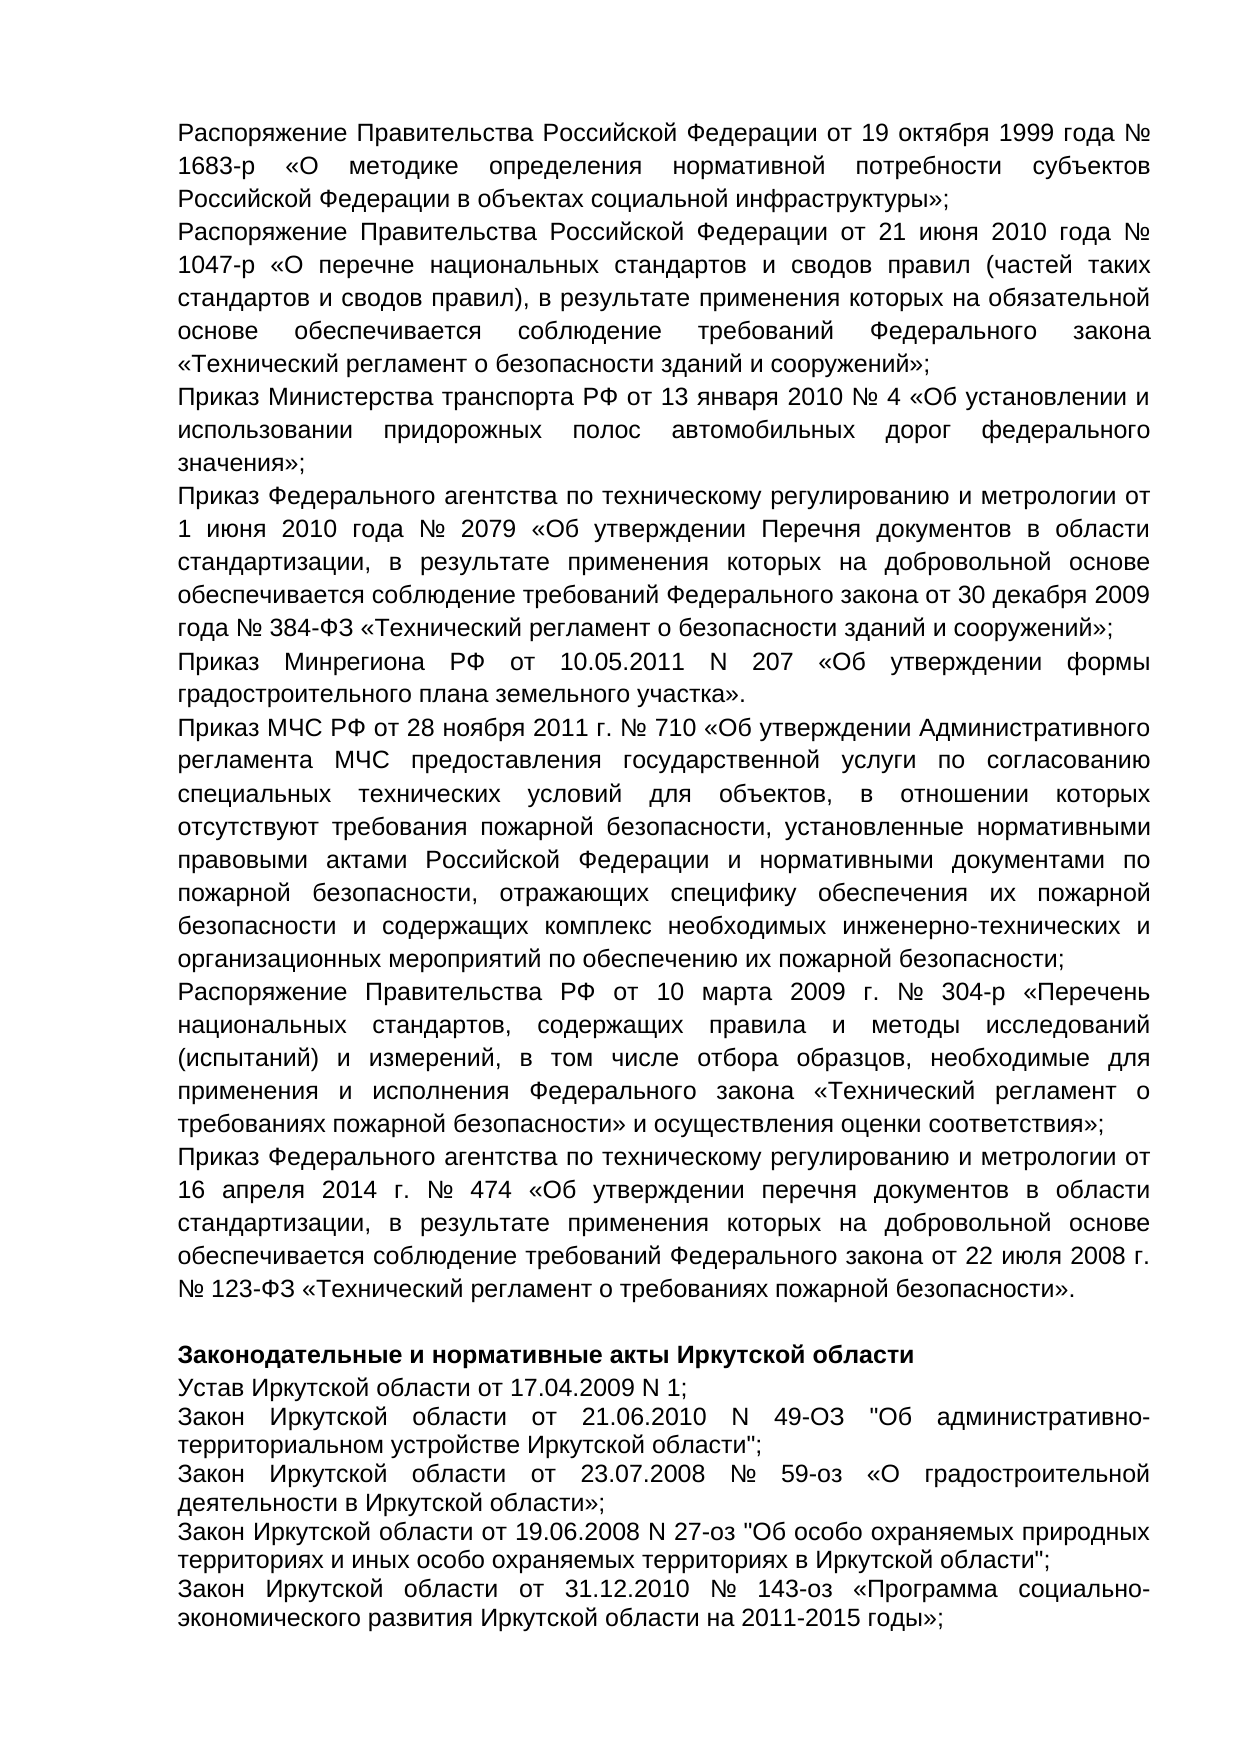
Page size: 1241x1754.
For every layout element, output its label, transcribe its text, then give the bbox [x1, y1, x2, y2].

text Распоряжение Правительства РФ от 10 марта 2009 г. № 304-р «Перечень национальных стандартов, содержащих правила и методы исследований (испытаний) и измерений, в том числе отбора образцов, необходимые для применения и исполнения Федерального закона «Технический регламент о требованиях пожарной безопасности» и осуществления оценки соответствия»; [177, 977, 1152, 1137]
text Распоряжение Правительства Российской Федерации от 19 октября 1999 года № 1683-р «О методике определения нормативной потребности субъектов Российской Федерации в объектах социальной инфраструктуры»; [177, 118, 1152, 213]
text Закон Иркутской области от 23.07.2008 № 59-оз «О градостроительной деятельности в Иркутской области»; [177, 1459, 1152, 1517]
text Законодательные и нормативные акты Иркутской области [177, 1340, 1152, 1369]
text Устав Иркутской области от 17.04.2009 N 1; [177, 1373, 1152, 1402]
text Распоряжение Правительства Российской Федерации от 21 июня 2010 года № 1047-р «О перечне национальных стандартов и сводов правил (частей таких стандартов и сводов правил), в результате применения которых на обязательной основе обеспечивается соблюдение требований Федерального закона «Технический регламент о безопасности зданий и сооружений»; [177, 217, 1152, 378]
text Приказ Федерального агентства по техническому регулированию и метрологии от 1 июня 2010 года № 2079 «Об утверждении Перечня документов в области стандартизации, в результате применения которых на добровольной основе обеспечивается соблюдение требований Федерального закона от 30 декабря 2009 года № 384-ФЗ «Технический регламент о безопасности зданий и сооружений»; [177, 481, 1152, 642]
text Закон Иркутской области от 19.06.2008 N 27-оз "Об особо охраняемых природных территориях и иных особо охраняемых территориях в Иркутской области"; [177, 1517, 1152, 1574]
text Приказ Министерства транспорта РФ от 13 января 2010 № 4 «Об установлении и использовании придорожных полос автомобильных дорог федерального значения»; [177, 382, 1152, 477]
text Закон Иркутской области от 21.06.2010 N 49-ОЗ "Об административно-территориальном устройстве Иркутской области"; [177, 1402, 1152, 1459]
text Закон Иркутской области от 31.12.2010 № 143-оз «Программа социально-экономического развития Иркутской области на 2011-2015 годы»; [177, 1574, 1152, 1632]
text Приказ МЧС РФ от 28 ноября 2011 г. № 710 «Об утверждении Административного регламента МЧС предоставления государственной услуги по согласованию специальных технических условий для объектов, в отношении которых отсутствуют требования пожарной безопасности, установленные нормативными правовыми актами Российской Федерации и нормативными документами по пожарной безопасности, отражающих специфику обеспечения их пожарной безопасности и содержащих комплекс необходимых инженерно-технических и организационных мероприятий по обеспечению их пожарной безопасности; [177, 712, 1152, 972]
text Приказ Минрегиона РФ от 10.05.2011 N 207 «Об утверждении формы градостроительного плана земельного участка». [177, 646, 1152, 708]
text Приказ Федерального агентства по техническому регулированию и метрологии от 16 апреля 2014 г. № 474 «Об утверждении перечня документов в области стандартизации, в результате применения которых на добровольной основе обеспечивается соблюдение требований Федерального закона от 22 июля 2008 г. № 123-ФЗ «Технический регламент о требованиях пожарной безопасности». [177, 1142, 1152, 1303]
